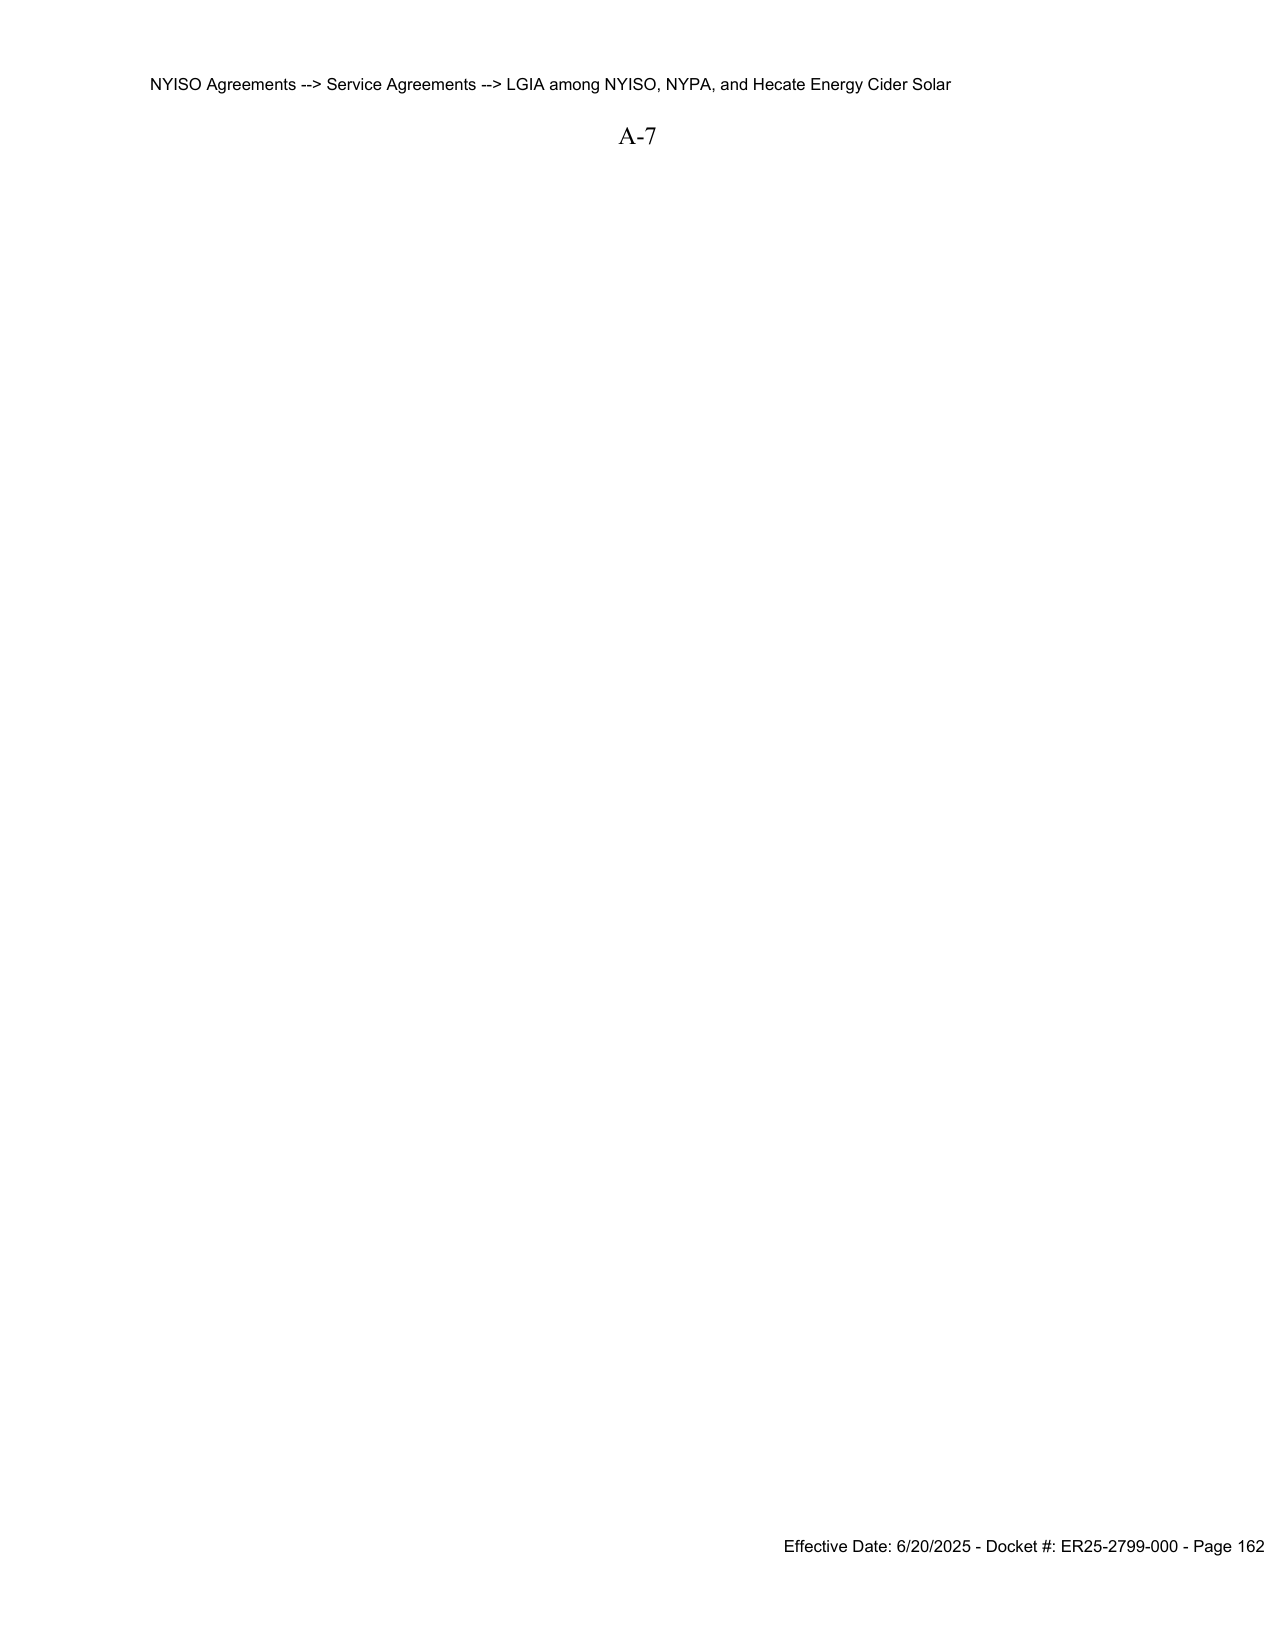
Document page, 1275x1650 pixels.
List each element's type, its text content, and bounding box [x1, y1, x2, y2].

list A-7 [618, 121, 1264, 150]
